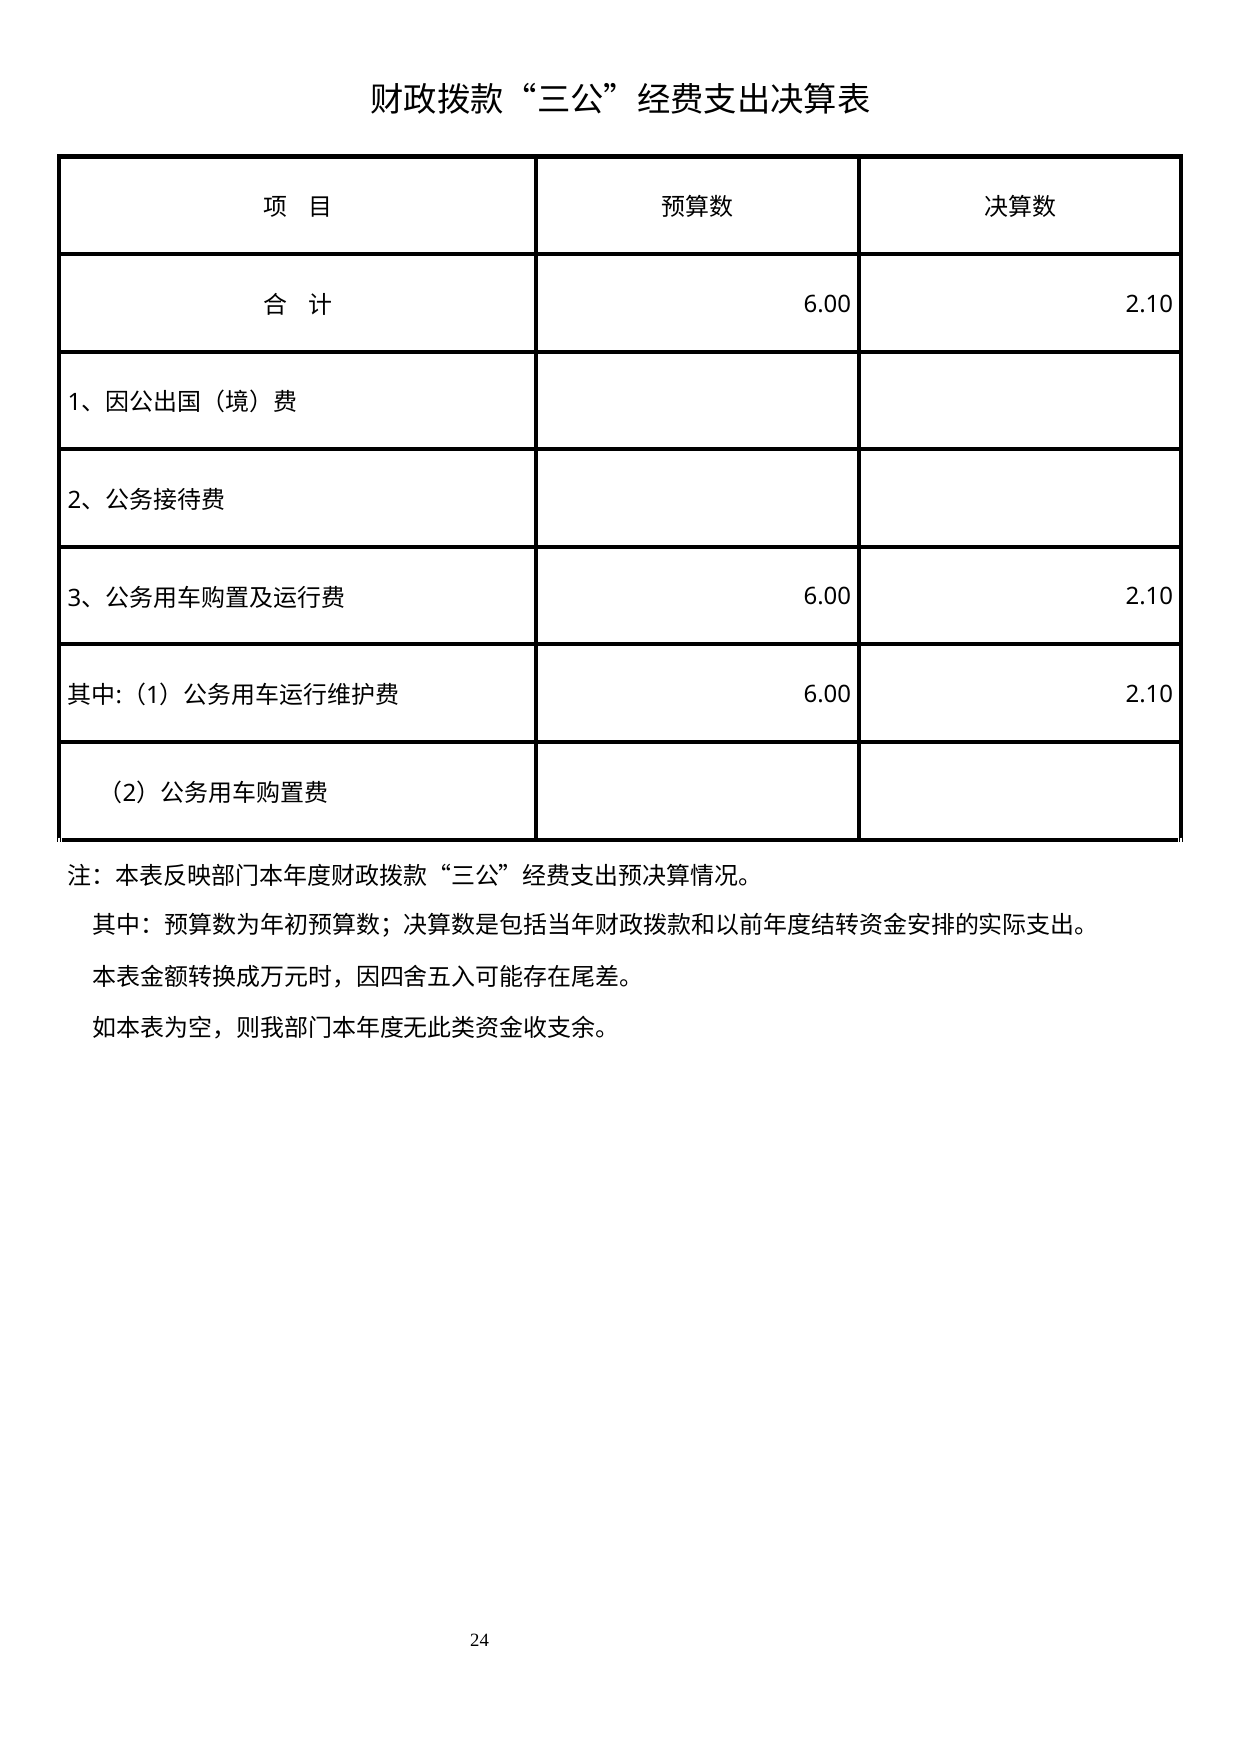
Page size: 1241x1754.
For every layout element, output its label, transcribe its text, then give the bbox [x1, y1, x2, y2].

table_cell [538, 354, 857, 447]
table_cell 其中:（1）公务用车运行维护费 [61, 646, 534, 740]
table_cell [861, 354, 1179, 447]
table_cell 6.00 [538, 256, 857, 349]
text 财政拨款“三公”经费支出决算表 [59, 64, 1181, 129]
table_cell 本表金额转换成万元时，因四舍五入可能存在尾差。 [60, 940, 1180, 992]
table_cell （2）公务用车购置费 [61, 744, 534, 837]
table_cell 1、因公出国（境）费 [61, 354, 534, 447]
table_cell [861, 451, 1179, 545]
table_cell 合 计 [61, 256, 534, 349]
table_cell [538, 451, 857, 545]
table_cell 6.00 [538, 549, 857, 642]
table_cell 2.10 [861, 549, 1179, 642]
table_cell 2.10 [861, 646, 1179, 740]
table_header 项 目 [61, 159, 534, 252]
table_header 决算数 [861, 159, 1179, 252]
table_cell 如本表为空，则我部门本年度无此类资金收支余。 [60, 992, 1180, 1043]
table_cell [861, 744, 1179, 837]
table_header 预算数 [538, 159, 857, 252]
table_cell [538, 744, 857, 837]
table_cell 6.00 [538, 646, 857, 740]
table_cell 3、公务用车购置及运行费 [61, 549, 534, 642]
table_cell 2、公务接待费 [61, 451, 534, 545]
table_cell 注：本表反映部门本年度财政拨款“三公”经费支出预决算情况。 [60, 838, 1180, 889]
table_cell 其中：预算数为年初预算数；决算数是包括当年财政拨款和以前年度结转资金安排的实际支出。 [60, 889, 1180, 940]
table_cell 2.10 [861, 256, 1179, 349]
